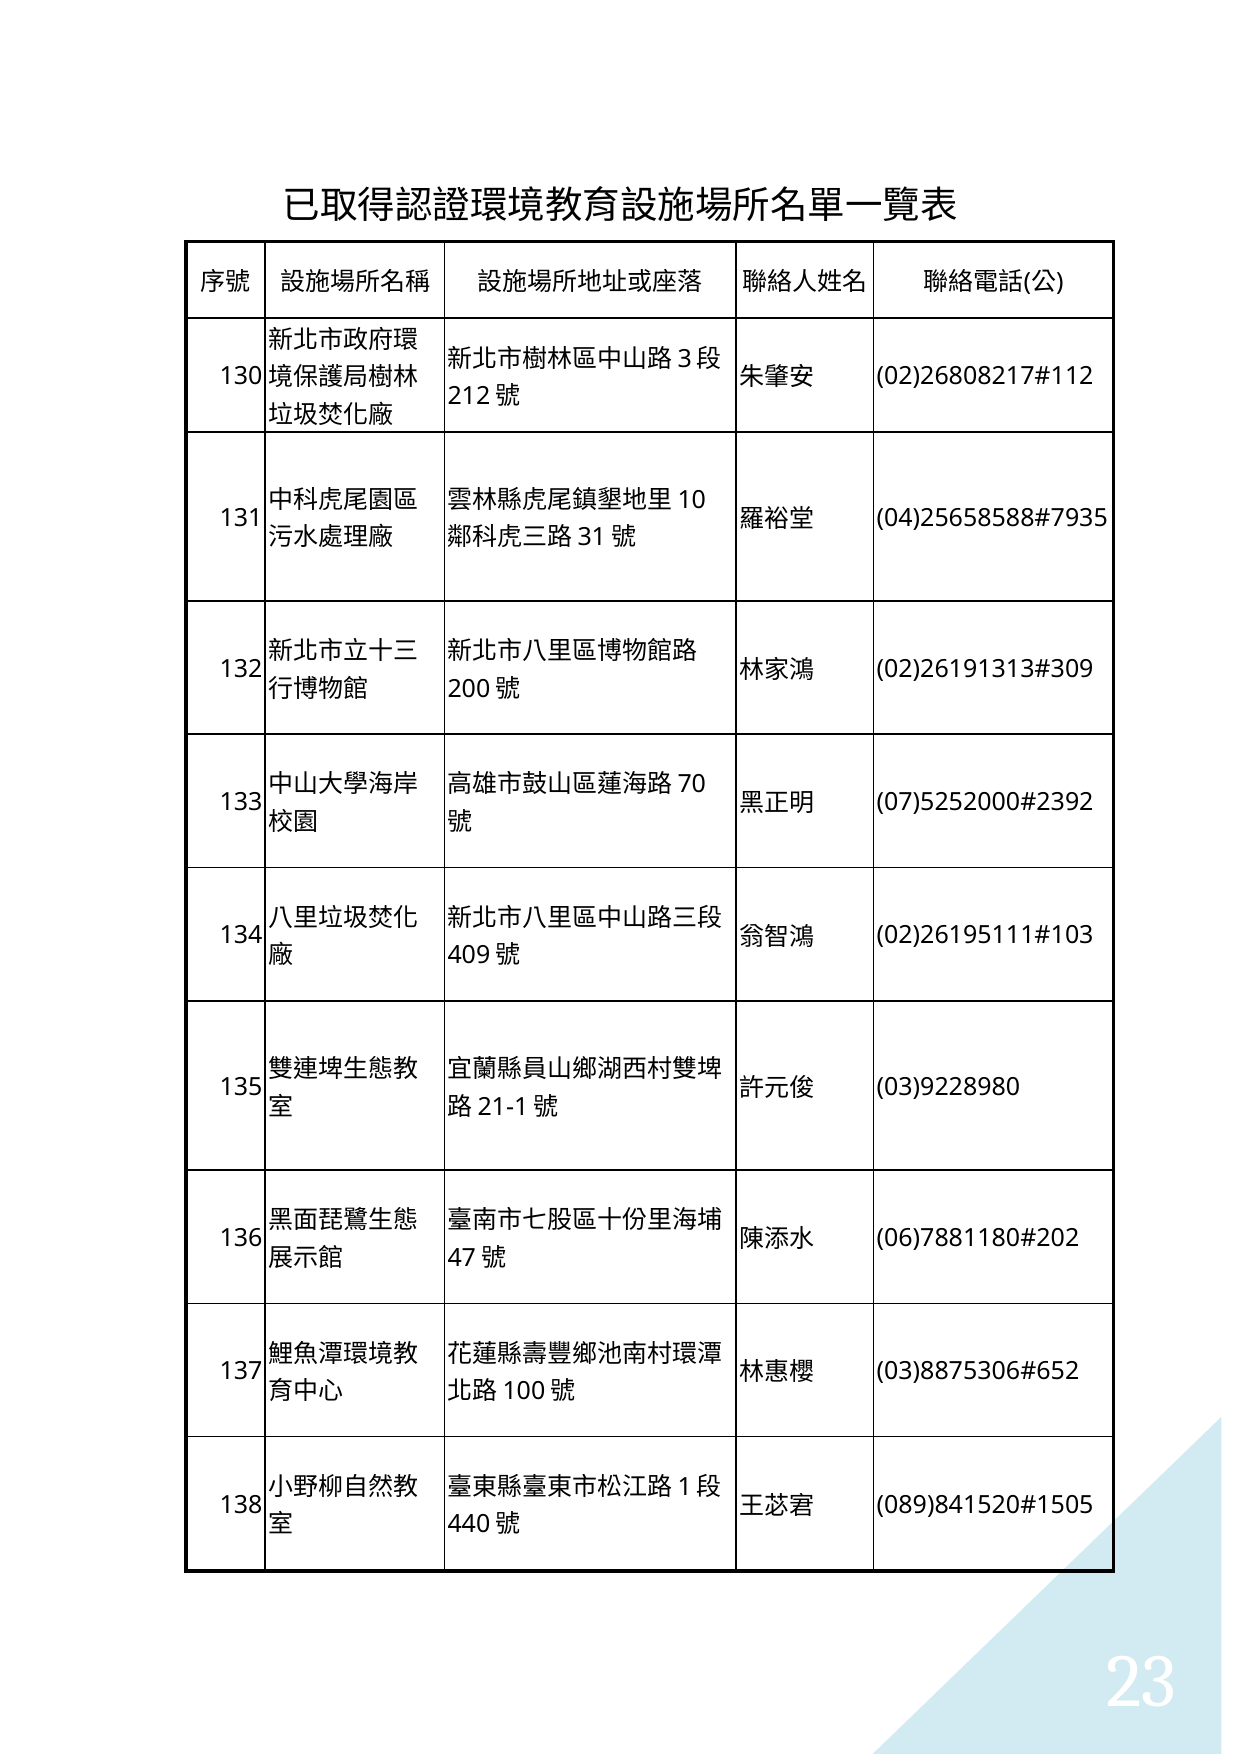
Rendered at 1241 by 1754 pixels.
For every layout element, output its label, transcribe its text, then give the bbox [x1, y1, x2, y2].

table_cell 朱肇安 [737, 319, 873, 431]
table_cell 高雄市鼓山區蓮海路70號 [445, 735, 735, 867]
table_header 設施場所名稱 [266, 243, 444, 317]
table_header 聯絡電話(公) [874, 243, 1112, 317]
table_cell (02)26191313#309 [874, 602, 1112, 733]
table_cell 陳添水 [737, 1171, 873, 1302]
table_cell 136 [188, 1171, 264, 1302]
table_cell (089)841520#1505 [874, 1437, 1112, 1569]
table_cell 王苾宭 [737, 1437, 873, 1569]
table_cell (04)25658588#7935 [874, 433, 1112, 600]
table_cell (06)7881180#202 [874, 1171, 1112, 1302]
table_cell 翁智鴻 [737, 868, 873, 1000]
table_cell 130 [188, 319, 264, 431]
table_cell 許元俊 [737, 1002, 873, 1169]
table_cell (07)5252000#2392 [874, 735, 1112, 867]
table_cell 131 [188, 433, 264, 600]
table_cell 林惠櫻 [737, 1304, 873, 1436]
table_cell 135 [188, 1002, 264, 1169]
table_cell 新北市政府環境保護局樹林垃圾焚化廠 [266, 319, 444, 431]
table_cell 宜蘭縣員山鄉湖西村雙埤路21-1號 [445, 1002, 735, 1169]
table_cell 黑正明 [737, 735, 873, 867]
table_cell 中科虎尾園區污水處理廠 [266, 433, 444, 600]
table_cell 林家鴻 [737, 602, 873, 733]
table_cell 八里垃圾焚化廠 [266, 868, 444, 1000]
table_header 聯絡人姓名 [737, 243, 873, 317]
table_cell 新北市八里區博物館路200號 [445, 602, 735, 733]
table_cell 134 [188, 868, 264, 1000]
table_header 設施場所地址或座落 [445, 243, 735, 317]
table_cell 新北市立十三行博物館 [266, 602, 444, 733]
table_cell (03)9228980 [874, 1002, 1112, 1169]
table_cell 137 [188, 1304, 264, 1436]
table_cell 新北市樹林區中山路3段212號 [445, 319, 735, 431]
table_cell 黑面琵鷺生態展示館 [266, 1171, 444, 1302]
table_cell 臺東縣臺東市松江路1段440號 [445, 1437, 735, 1569]
table_cell 132 [188, 602, 264, 733]
table_cell 小野柳自然教室 [266, 1437, 444, 1569]
table_cell 138 [188, 1437, 264, 1569]
table_cell (02)26195111#103 [874, 868, 1112, 1000]
table_cell (02)26808217#112 [874, 319, 1112, 431]
table_cell 花蓮縣壽豐鄉池南村環潭北路100號 [445, 1304, 735, 1436]
text 已取得認證環境教育設施場所名單一覽表 [187, 164, 1053, 239]
table_header 序號 [188, 243, 264, 317]
table_cell 雙連埤生態教室 [266, 1002, 444, 1169]
table_cell 臺南市七股區十份里海埔47號 [445, 1171, 735, 1302]
table_cell 中山大學海岸校園 [266, 735, 444, 867]
table_cell 雲林縣虎尾鎮墾地里10鄰科虎三路31號 [445, 433, 735, 600]
table_cell (03)8875306#652 [874, 1304, 1112, 1436]
table_cell 鯉魚潭環境教育中心 [266, 1304, 444, 1436]
table_cell 羅裕堂 [737, 433, 873, 600]
table_cell 新北市八里區中山路三段409號 [445, 868, 735, 1000]
table_cell 133 [188, 735, 264, 867]
